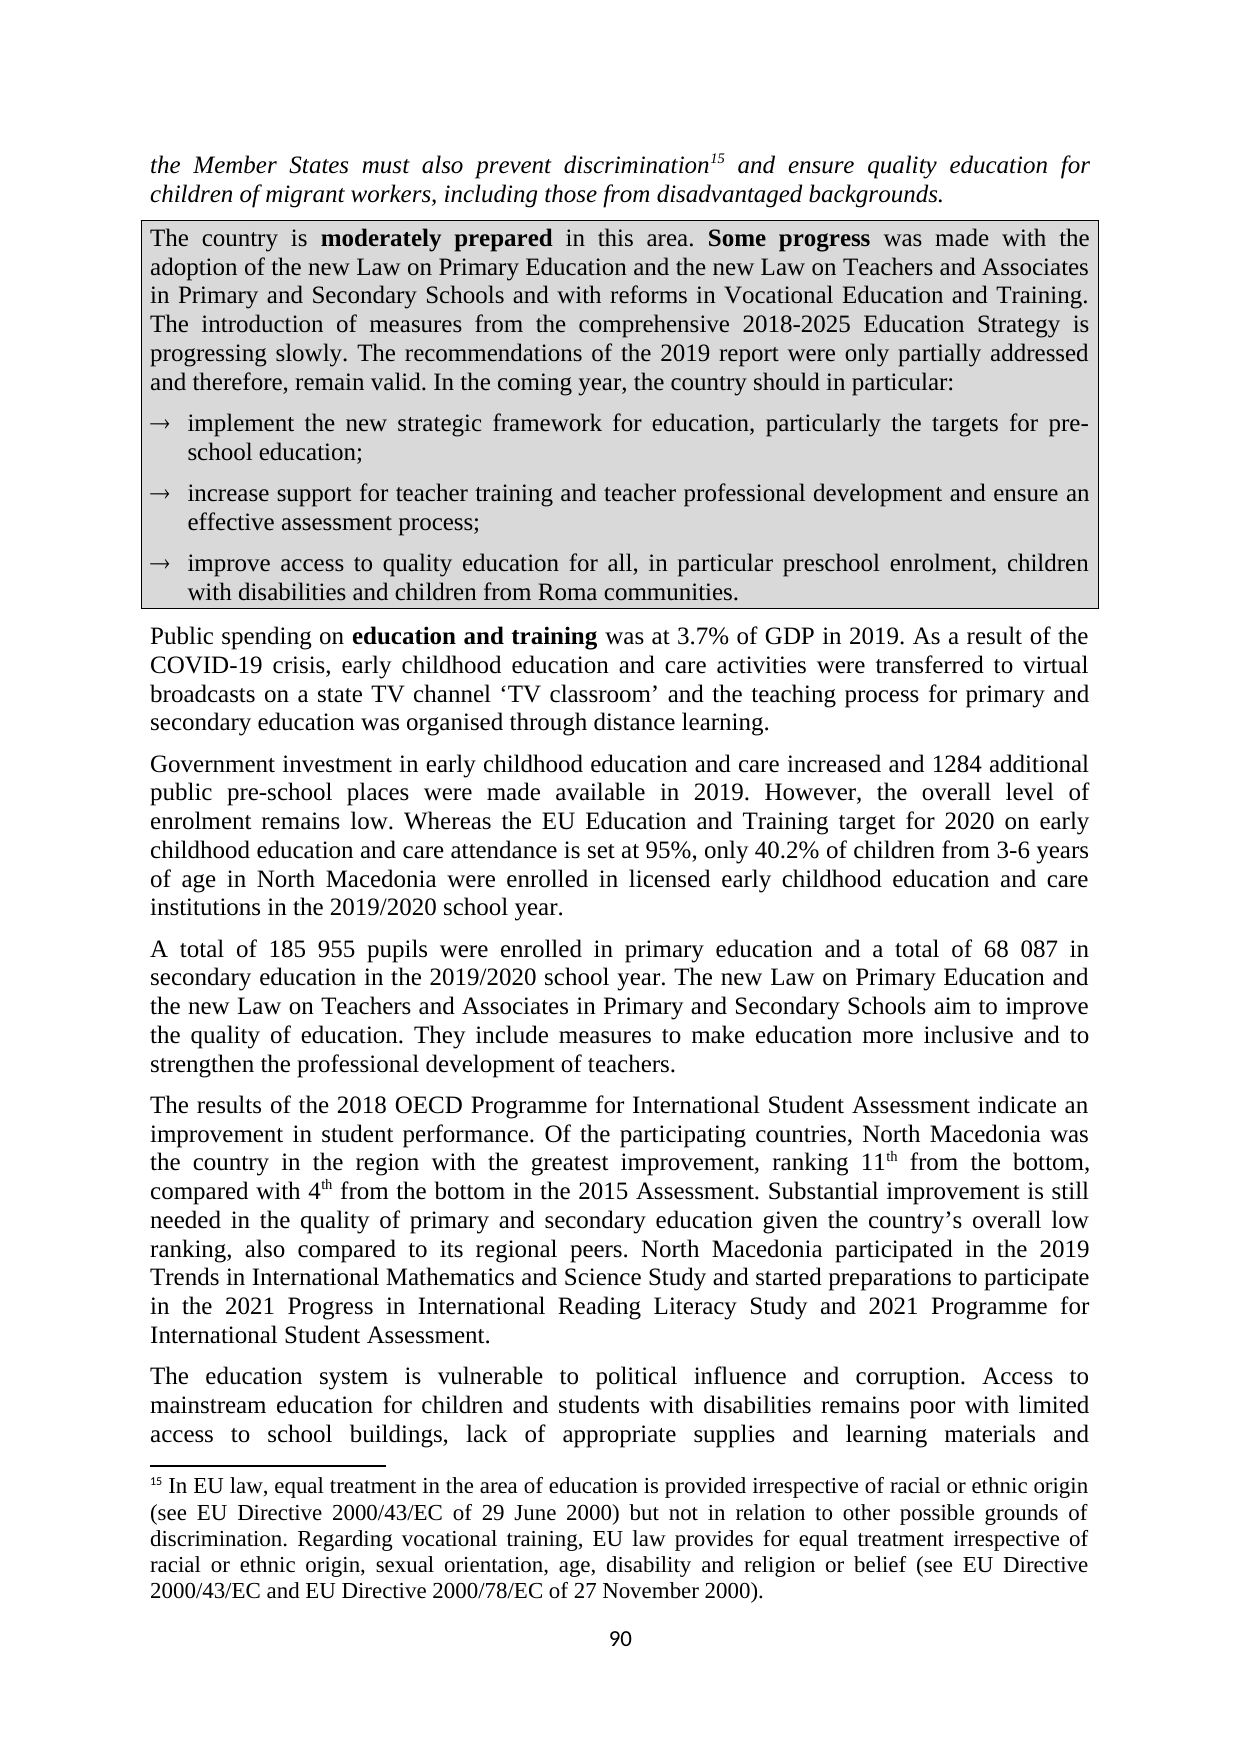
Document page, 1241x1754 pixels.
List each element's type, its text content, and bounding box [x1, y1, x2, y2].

text Government investment in early childhood education and care increased and 1284 additional public pre-school places were made available in 2019. However, the overall level of enrolment remains low. Whereas the EU Education and Training target for 2020 on early childhood education and care attendance is set at 95%, only 40.2% of children from 3-6 years of age in North Macedonia were enrolled in licensed early childhood education and care institutions in the 2019/2020 school year. [150, 749, 1090, 921]
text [150, 1361, 1090, 1447]
list improve access to quality education for all, in particular preschool enrolment, children with disabilities and children from Roma communities. [142, 545, 1098, 608]
list implement the new strategic framework for education, particularly the targets for pre-school education; [142, 405, 1098, 466]
text A total of 185 955 pupils were enrolled in primary education and a total of 68 087 in secondary education in the 2019/2020 school year. The new Law on Primary Education and the new Law on Teachers and Associates in Primary and Secondary Schools aim to improve the quality of education. They include measures to make education more inclusive and to strengthen the professional development of teachers. [150, 934, 1090, 1077]
list increase support for teacher training and teacher professional development and ensure an effective assessment process; [142, 475, 1098, 536]
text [150, 150, 1090, 207]
text The results of the 2018 OECD Programme for International Student Assessment indicate an improvement in student performance. Of the participating countries, North Macedonia was the country in the region with the greatest improvement, ranking 11th from the bottom, compared with 4th from the bottom in the 2015 Assessment. Substantial improvement is still needed in the quality of primary and secondary education given the country’s overall low ranking, also compared to its regional peers. North Macedonia participated in the 2019 Trends in International Mathematics and Science Study and started preparations to participate in the 2021 Progress in International Reading Literacy Study and 2021 Programme for International Student Assessment. [150, 1090, 1090, 1349]
text The country is moderately prepared in this area. Some progress was made with the adoption of the new Law on Primary Education and the new Law on Teachers and Associates in Primary and Secondary Schools and with reforms in Vocational Education and Training. The introduction of measures from the comprehensive 2018-2025 Education Strategy is progressing slowly. The recommendations of the 2019 report were only partially addressed and therefore, remain valid. In the coming year, the country should in particular: [142, 221, 1098, 396]
text Public spending on education and training was at 3.7% of GDP in 2019. As a result of the COVID-19 crisis, early childhood education and care activities were transferred to virtual broadcasts on a state TV channel ‘TV classroom’ and the teaching process for primary and secondary education was organised through distance learning. [150, 621, 1090, 736]
